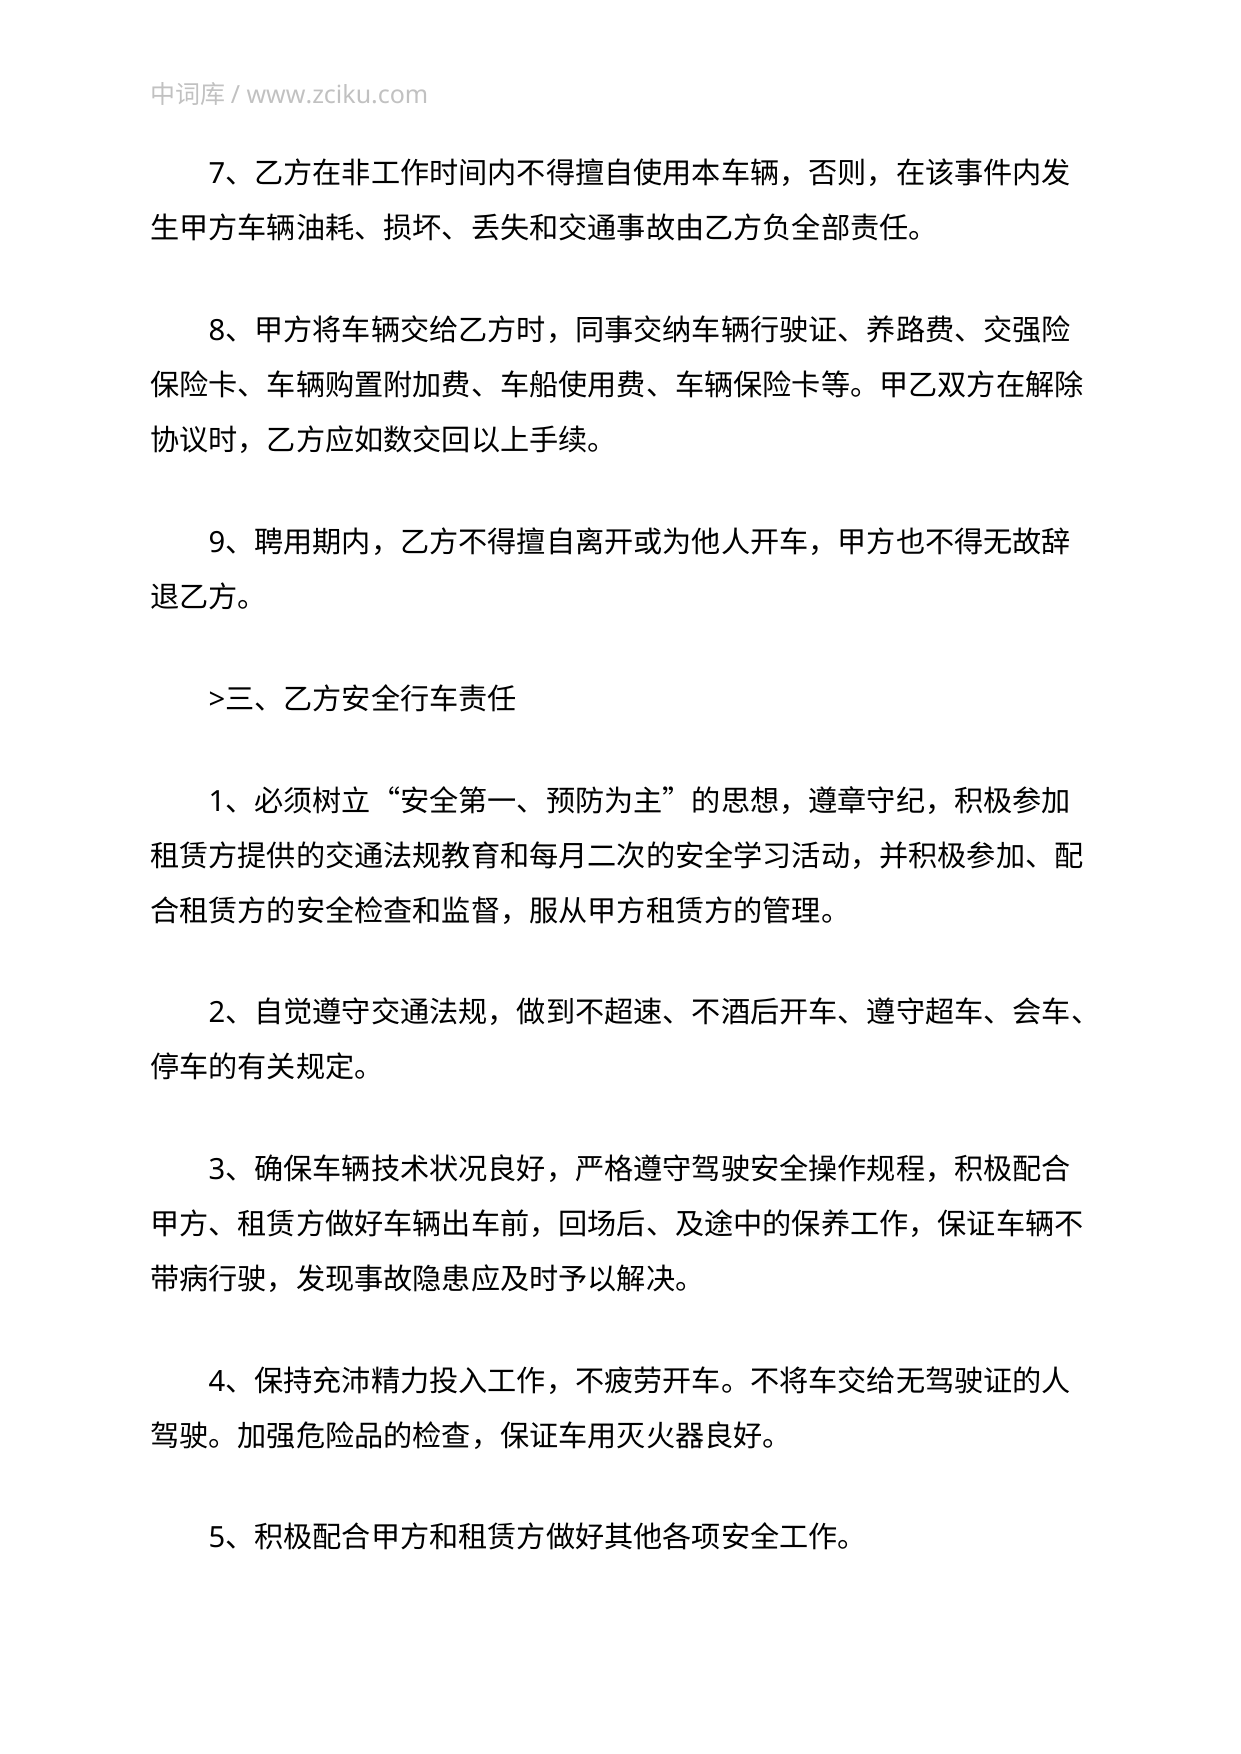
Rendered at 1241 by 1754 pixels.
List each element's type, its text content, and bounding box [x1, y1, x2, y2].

text 5、积极配合甲方和租赁方做好其他各项安全工作。 [150, 1514, 1090, 1556]
text >三、乙方安全行车责任 [150, 675, 1090, 718]
text 9、聘用期内，乙方不得擅自离开或为他人开车，甲方也不得无故辞退乙方。 [150, 518, 1090, 616]
text 8、甲方将车辆交给乙方时，同事交纳车辆行驶证、养路费、交强险保险卡、车辆购置附加费、车船使用费、车辆保险卡等。甲乙双方在解除协议时，乙方应如数交回以上手续。 [150, 307, 1090, 459]
text 1、必须树立“安全第一、预防为主”的思想，遵章守纪，积极参加租赁方提供的交通法规教育和每月二次的安全学习活动，并积极参加、配合租赁方的安全检查和监督，服从甲方租赁方的管理。 [150, 777, 1090, 929]
text 3、确保车辆技术状况良好，严格遵守驾驶安全操作规程，积极配合甲方、租赁方做好车辆出车前，回场后、及途中的保养工作，保证车辆不带病行驶，发现事故隐患应及时予以解决。 [150, 1146, 1090, 1298]
text 2、自觉遵守交通法规，做到不超速、不酒后开车、遵守超车、会车、停车的有关规定。 [150, 989, 1090, 1086]
text 4、保持充沛精力投入工作，不疲劳开车。不将车交给无驾驶证的人驾驶。加强危险品的检查，保证车用灭火器良好。 [150, 1357, 1090, 1454]
text 7、乙方在非工作时间内不得擅自使用本车辆，否则，在该事件内发生甲方车辆油耗、损坏、丢失和交通事故由乙方负全部责任。 [150, 150, 1090, 247]
